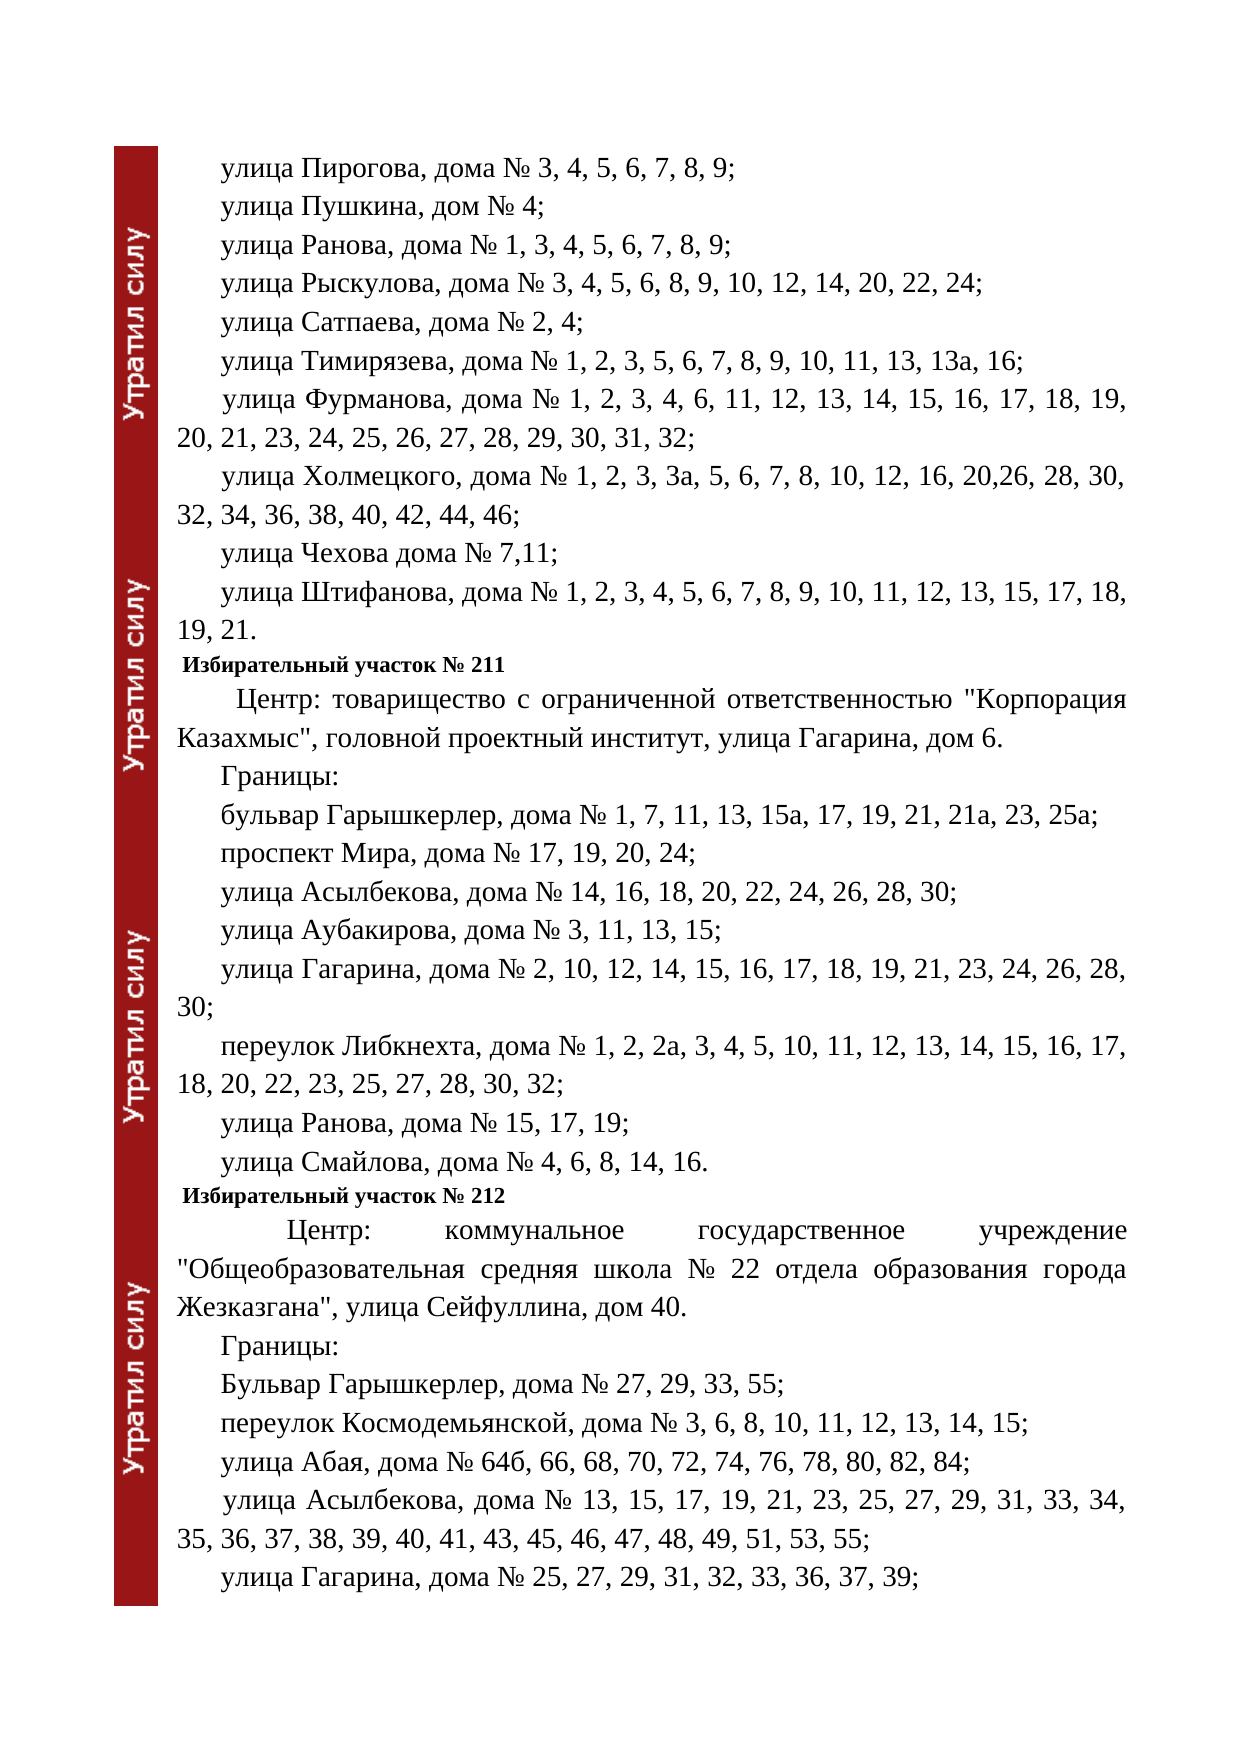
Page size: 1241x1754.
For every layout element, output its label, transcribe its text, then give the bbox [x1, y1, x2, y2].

picture [114, 677, 158, 681]
picture [114, 1477, 158, 1482]
picture [114, 646, 158, 651]
picture [114, 299, 158, 304]
text улица Аубакирова, дома № 3, 11, 13, 15; [112, 912, 1128, 946]
picture [114, 569, 158, 574]
text улица Пирогова, дома № 3, 4, 5, 6, 7, 8, 9; [112, 150, 1128, 183]
picture [114, 946, 158, 951]
text Границы: [112, 758, 1128, 792]
picture [114, 453, 158, 458]
text улица Асылбекова, дома № 14, 16, 18, 20, 22, 24, 26, 28, 30; [112, 874, 1128, 907]
picture [114, 146, 158, 150]
picture [114, 1362, 158, 1367]
text улица Смайлова, дома № 4, 6, 8, 14, 16. [112, 1144, 1128, 1177]
picture [114, 261, 158, 266]
picture [114, 869, 158, 874]
picture [114, 1593, 158, 1606]
text улица Гагарина, дома № 25, 27, 29, 31, 32, 33, 36, 37, 39; [112, 1559, 1128, 1593]
picture [114, 1554, 158, 1559]
picture [114, 1139, 158, 1144]
text проспект Мира, дома № 17, 19, 20, 24; [112, 835, 1128, 869]
text переулок Либкнехта, дома № 1, 2, 2а, 3, 4, 5, 10, 11, 12, 13, 14, 15, 16, 17, 18, 20, 22, 23, 25, 27, 28, 30, 32; [112, 1028, 1128, 1100]
picture [114, 1023, 158, 1028]
text Избирательный участок № 212 [112, 1182, 1128, 1209]
picture [114, 792, 158, 797]
picture [114, 530, 158, 535]
picture [114, 1439, 158, 1444]
picture [114, 222, 158, 227]
picture [114, 338, 158, 343]
text улица Ранова, дома № 15, 17, 19; [112, 1105, 1128, 1139]
text улица Пушкина, дом № 4; [112, 188, 1128, 222]
picture [114, 753, 158, 758]
picture [114, 1400, 158, 1405]
text улица Гагарина, дома № 2, 10, 12, 14, 15, 16, 17, 18, 19, 21, 23, 24, 26, 28, 30; [112, 951, 1128, 1023]
text переулок Космодемьянской, дома № 3, 6, 8, 10, 11, 12, 13, 14, 15; [112, 1405, 1128, 1439]
text улица Фурманова, дома № 1, 2, 3, 4, 6, 11, 12, 13, 14, 15, 16, 17, 18, 19, 20, 21, 23, 24, 25, 26, 27, 28, 29, 30, 31, 32; [112, 381, 1128, 453]
text улица Чехова дома № 7,11; [112, 535, 1128, 569]
text Границы: [112, 1328, 1128, 1362]
picture [114, 183, 158, 188]
picture [114, 1100, 158, 1105]
text Центр: товарищество с ограниченной ответственностью "Корпорация Казахмыс", головной проектный институт, улица Гагарина, дом 6. [112, 681, 1128, 753]
text улица Штифанова, дома № 1, 2, 3, 4, 5, 6, 7, 8, 9, 10, 11, 12, 13, 15, 17, 18, 19, 21. [112, 574, 1128, 646]
picture [114, 1323, 158, 1328]
picture [114, 907, 158, 912]
text Избирательный участок № 211 [112, 651, 1128, 677]
text улица Абая, дома № 64б, 66, 68, 70, 72, 74, 76, 78, 80, 82, 84; [112, 1444, 1128, 1477]
picture [114, 376, 158, 381]
text улица Ранова, дома № 1, 3, 4, 5, 6, 7, 8, 9; [112, 227, 1128, 261]
picture [114, 830, 158, 835]
text улица Сатпаева, дома № 2, 4; [112, 304, 1128, 338]
text улица Асылбекова, дома № 13, 15, 17, 19, 21, 23, 25, 27, 29, 31, 33, 34, 35, 36, 37, 38, 39, 40, 41, 43, 45, 46, 47, 48, 49, 51, 53, 55; [112, 1482, 1128, 1554]
text Центр: коммунальное государственное учреждение "Общеобразовательная средняя школа № 22 отдела образования города Жезказгана", улица Сейфуллина, дом 40. [112, 1212, 1128, 1323]
text улица Рыскулова, дома № 3, 4, 5, 6, 8, 9, 10, 12, 14, 20, 22, 24; [112, 266, 1128, 299]
picture [114, 1177, 158, 1182]
text Бульвар Гарышкерлер, дома № 27, 29, 33, 55; [112, 1367, 1128, 1400]
text улица Тимирязева, дома № 1, 2, 3, 5, 6, 7, 8, 9, 10, 11, 13, 13а, 16; [112, 343, 1128, 376]
text бульвар Гарышкерлер, дома № 1, 7, 11, 13, 15а, 17, 19, 21, 21а, 23, 25а; [112, 797, 1128, 830]
text улица Холмецкого, дома № 1, 2, 3, 3а, 5, 6, 7, 8, 10, 12, 16, 20,26, 28, 30, 32, 34, 36, 38, 40, 42, 44, 46; [112, 458, 1128, 530]
